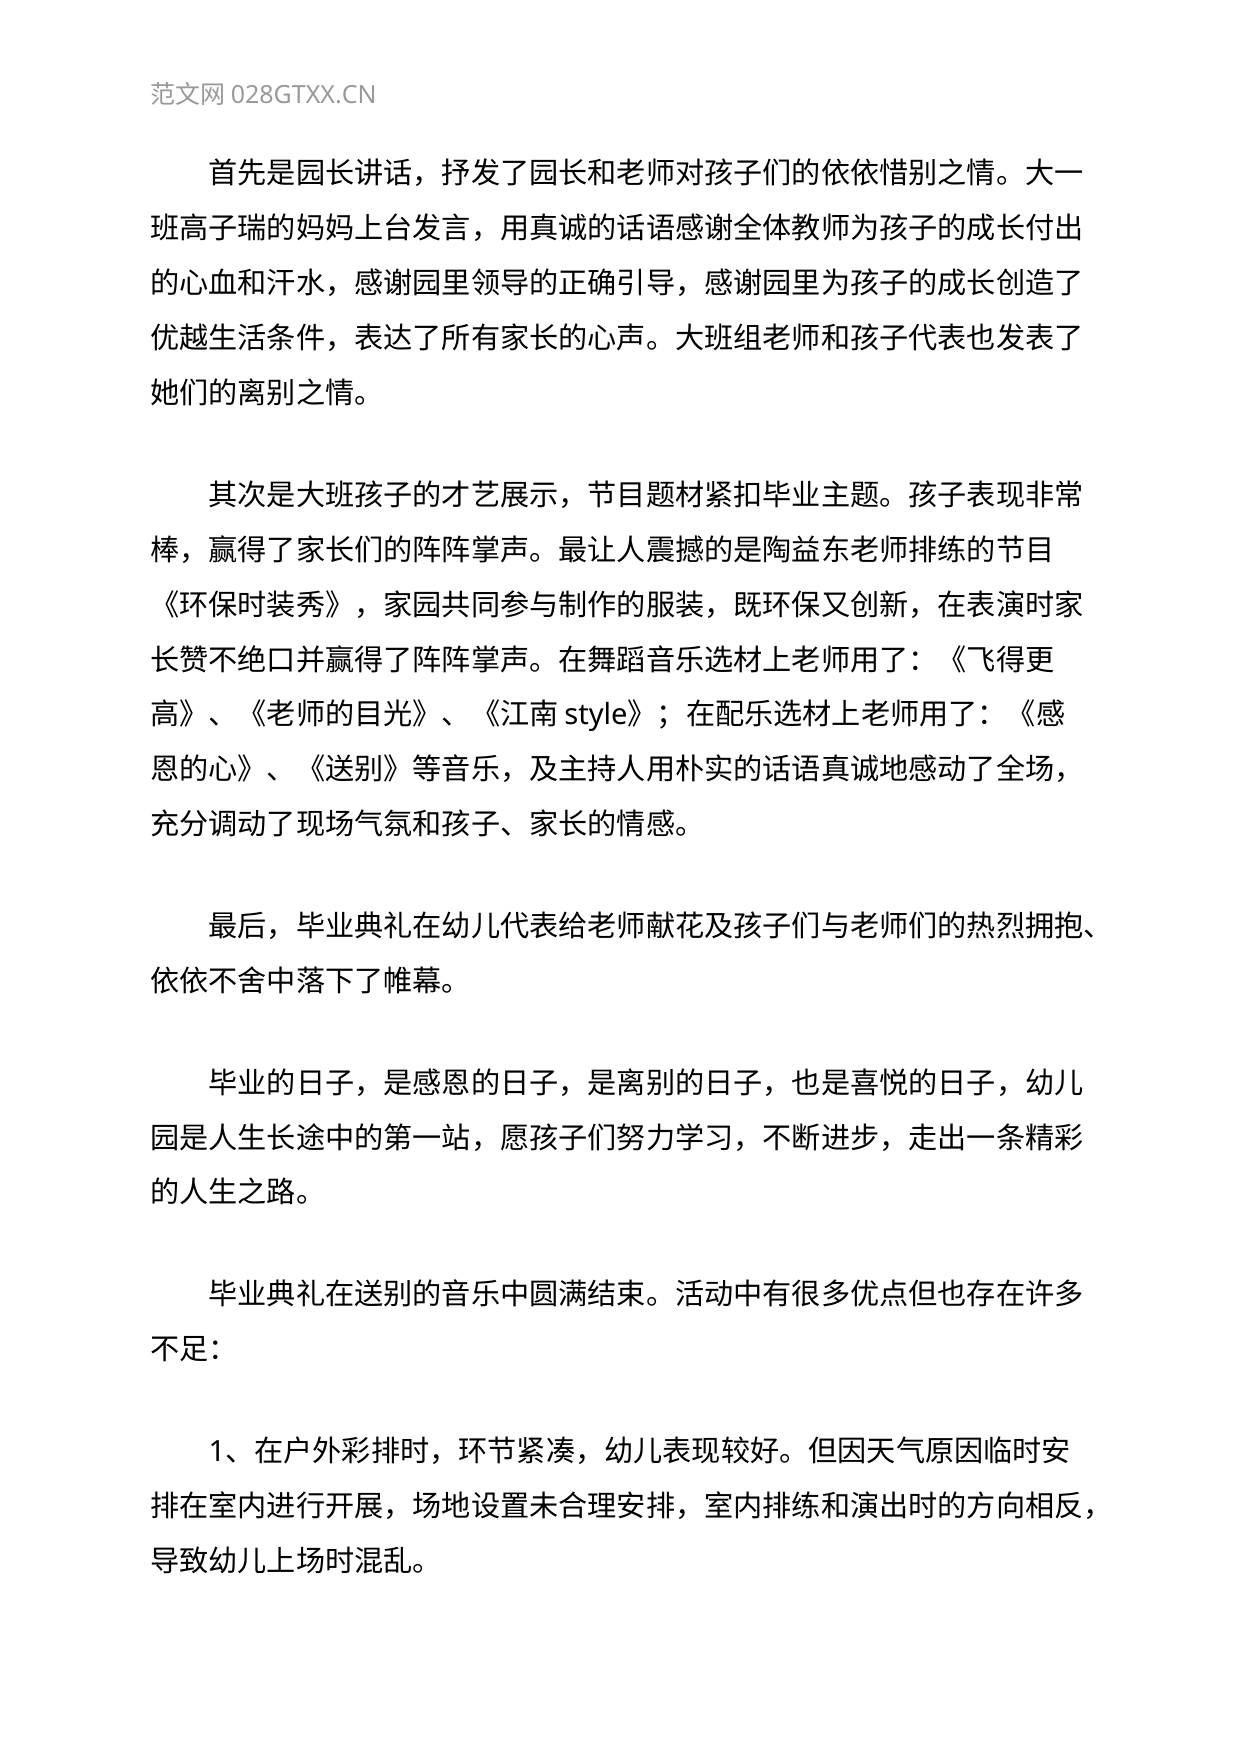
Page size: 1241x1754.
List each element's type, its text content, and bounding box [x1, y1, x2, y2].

text 首先是园长讲话，抒发了园长和老师对孩子们的依依惜别之情。大一班高子瑞的妈妈上台发言，用真诚的话语感谢全体教师为孩子的成长付出的心血和汗水，感谢园里领导的正确引导，感谢园里为孩子的成长创造了优越生活条件，表达了所有家长的心声。大班组老师和孩子代表也发表了她们的离别之情。 [150, 150, 1090, 412]
text 毕业典礼在送别的音乐中圆满结束。活动中有很多优点但也存在许多不足： [150, 1271, 1090, 1368]
text 最后，毕业典礼在幼儿代表给老师献花及孩子们与老师们的热烈拥抱、依依不舍中落下了帷幕。 [150, 903, 1090, 1000]
text 毕业的日子，是感恩的日子，是离别的日子，也是喜悦的日子，幼儿园是人生长途中的第一站，愿孩子们努力学习，不断进步，走出一条精彩的人生之路。 [150, 1059, 1090, 1211]
text 1、在户外彩排时，环节紧凑，幼儿表现较好。但因天气原因临时安排在室内进行开展，场地设置未合理安排，室内排练和演出时的方向相反，导致幼儿上场时混乱。 [150, 1427, 1090, 1580]
text 其次是大班孩子的才艺展示，节目题材紧扣毕业主题。孩子表现非常棒，赢得了家长们的阵阵掌声。最让人震撼的是陶益东老师排练的节目《环保时装秀》，家园共同参与制作的服装，既环保又创新，在表演时家长赞不绝口并赢得了阵阵掌声。在舞蹈音乐选材上老师用了：《飞得更高》、《老师的目光》、《江南style》；在配乐选材上老师用了：《感恩的心》、《送别》等音乐，及主持人用朴实的话语真诚地感动了全场，充分调动了现场气氛和孩子、家长的情感。 [150, 471, 1090, 843]
